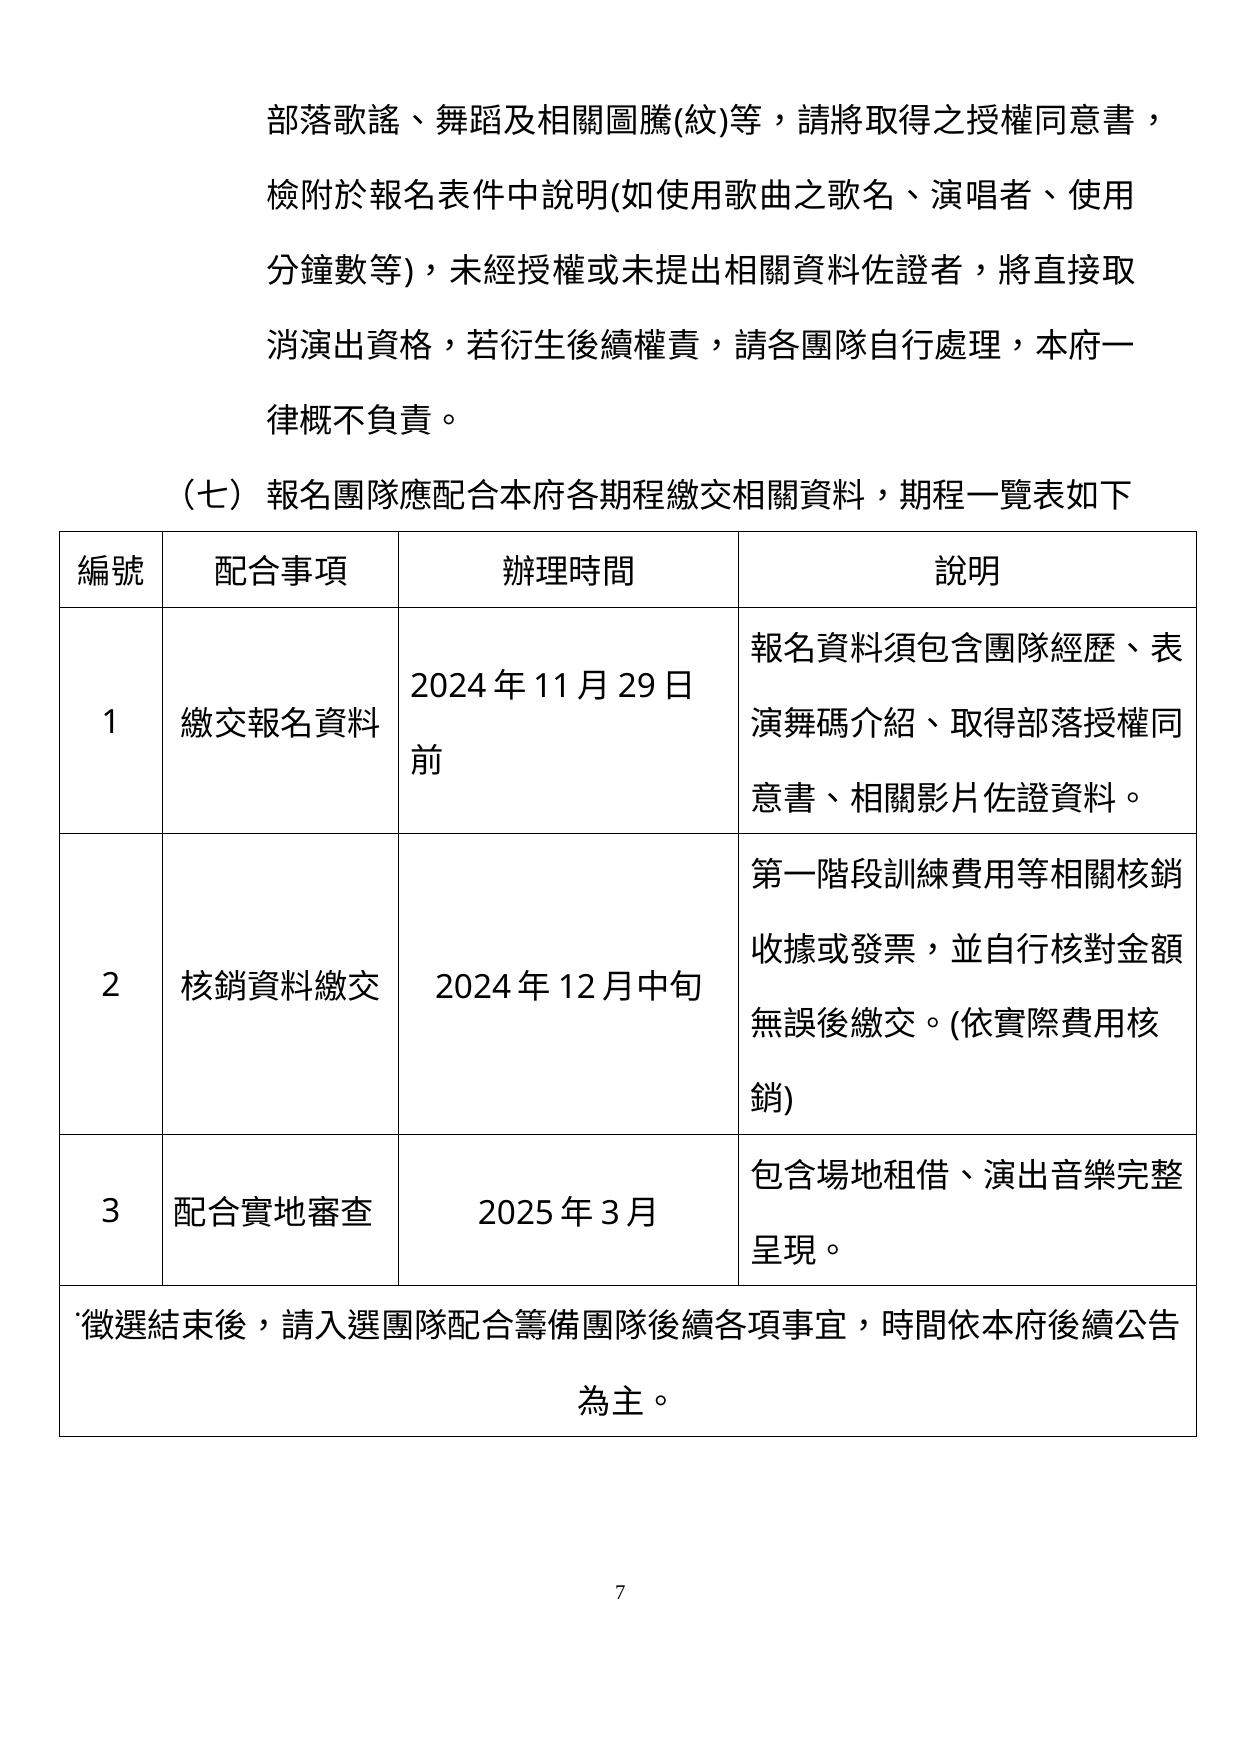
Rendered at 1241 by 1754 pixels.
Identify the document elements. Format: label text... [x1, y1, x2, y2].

table_cell 繳交報名資料 [163, 608, 398, 833]
table_cell 第一階段訓練費用等相關核銷收據或發票，並自行核對金額無誤後繳交。(依實際費用核銷) [739, 834, 1196, 1134]
table_cell 3 [60, 1135, 162, 1285]
table_header 辦理時間 [399, 532, 738, 607]
table_cell 2025年3月 [399, 1135, 738, 1285]
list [162, 81, 1137, 456]
list 報名團隊應配合本府各期程繳交相關資料，期程一覽表如下 [162, 456, 1137, 531]
table_cell 報名資料須包含團隊經歷、表演舞碼介紹、取得部落授權同意書、相關影片佐證資料。 [739, 608, 1196, 833]
table_cell 1 [60, 608, 162, 833]
table_header 說明 [739, 532, 1196, 607]
table_cell ˙徵選結束後，請入選團隊配合籌備團隊後續各項事宜，時間依本府後續公告為主。 [60, 1286, 1196, 1436]
table_header 編號 [60, 532, 162, 607]
table_cell 2 [60, 834, 162, 1134]
table_cell 核銷資料繳交 [163, 834, 398, 1134]
table_header 配合事項 [163, 532, 398, 607]
table_cell 配合實地審查 [163, 1135, 398, 1285]
table_cell 2024年12月中旬 [399, 834, 738, 1134]
table_cell 2024年11月29日前 [399, 608, 738, 833]
table_cell 包含場地租借、演出音樂完整呈現。 [739, 1135, 1196, 1285]
